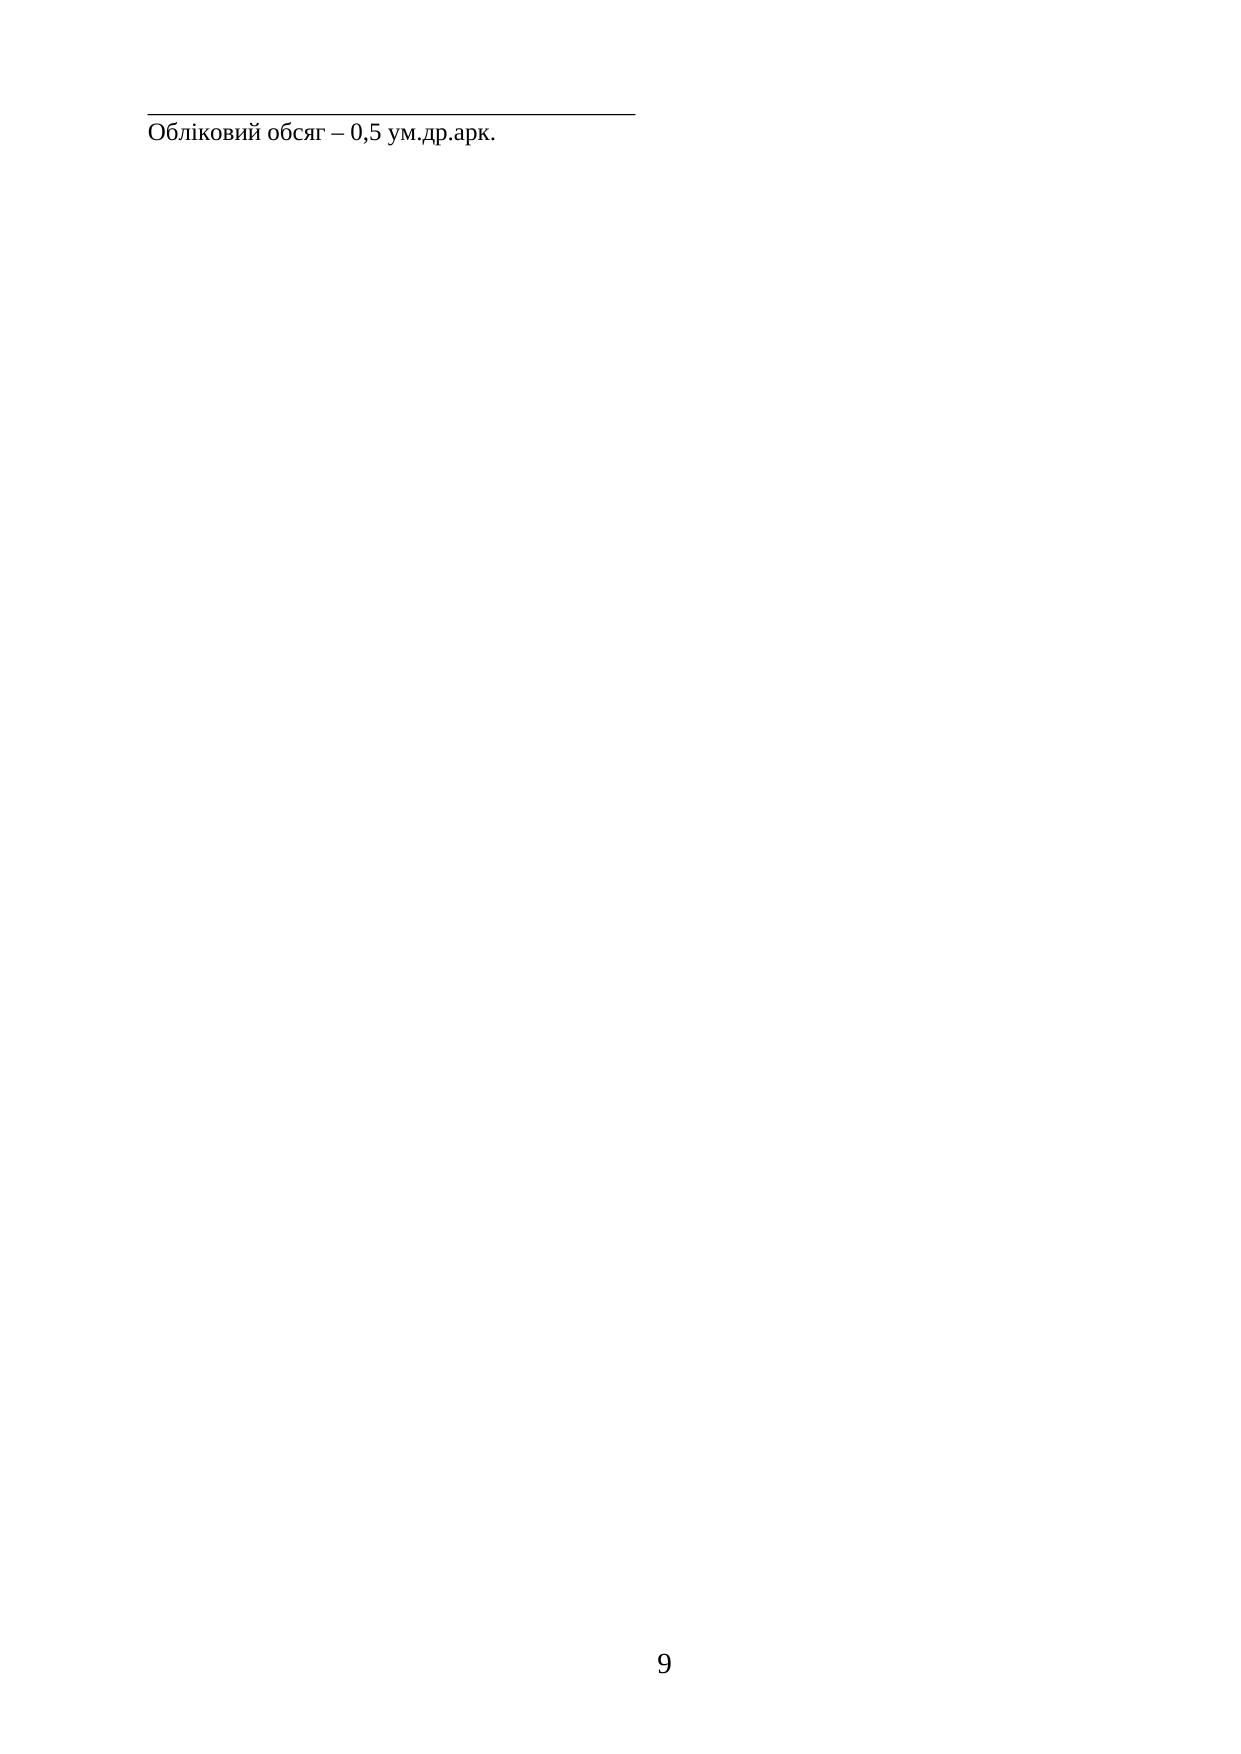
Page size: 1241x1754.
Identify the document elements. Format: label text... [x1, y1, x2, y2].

text Обліковий обсяг – 0,5 ум.др.арк. [148, 117, 1181, 146]
text _______________________________________ [148, 89, 1181, 117]
